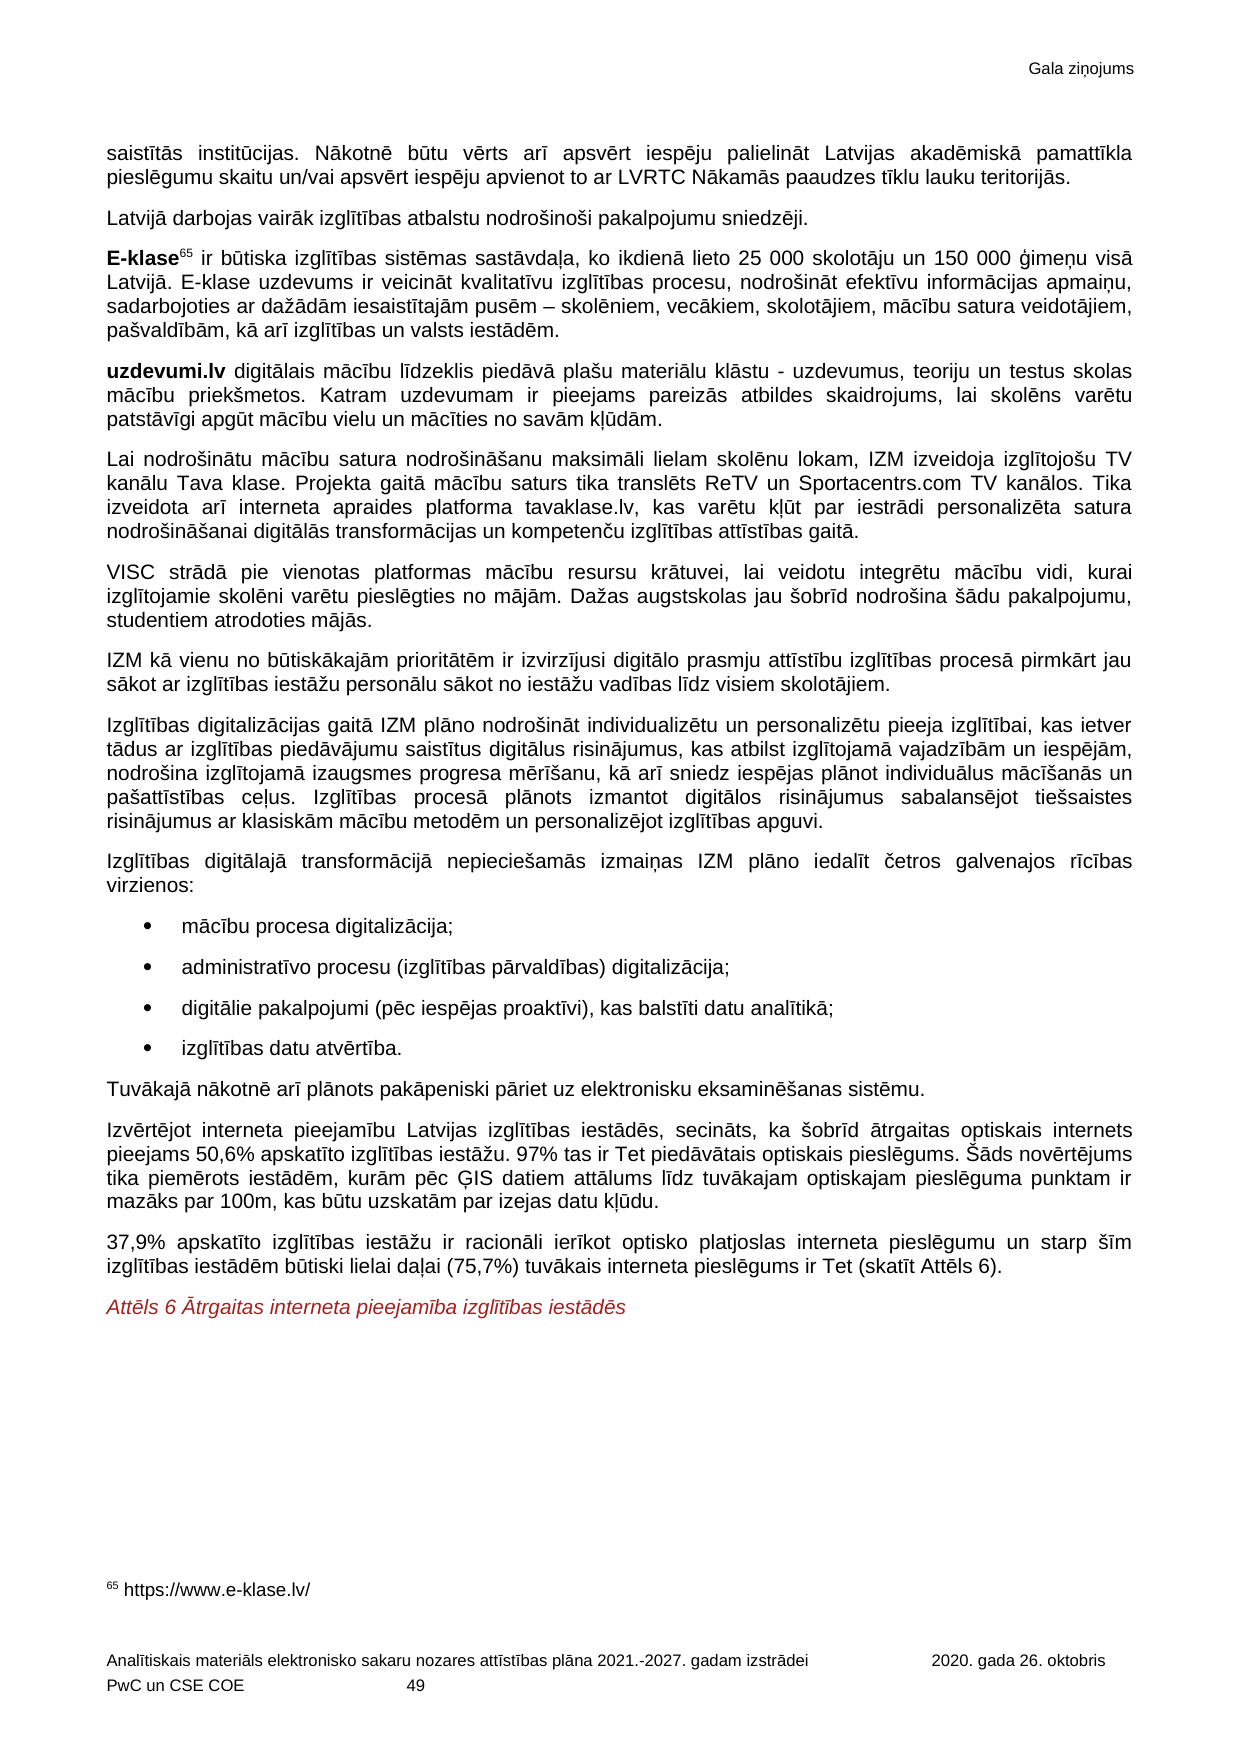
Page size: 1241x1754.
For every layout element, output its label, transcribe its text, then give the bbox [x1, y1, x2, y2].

text VISC strādā pie vienotas platformas mācību resursu krātuvei, lai veidotu integrētu mācību vidi, kurai izglītojamie skolēni varētu pieslēgties no mājām. Dažas augstskolas jau šobrīd nodrošina šādu pakalpojumu, studentiem atrodoties mājās. [106, 560, 1134, 632]
text 37,9% apskatīto izglītības iestāžu ir racionāli ierīkot optisko platjoslas interneta pieslēgumu un starp šīm izglītības iestādēm būtiski lielai daļai (75,7%) tuvākais interneta pieslēgums ir Tet (skatīt Attēls 6). [106, 1230, 1134, 1278]
text Izvērtējot interneta pieejamību Latvijas izglītības iestādēs, secināts, ka šobrīd ātrgaitas optiskais internets pieejams 50,6% apskatīto izglītības iestāžu. 97% tas ir Tet piedāvātais optiskais pieslēgums. Šāds novērtējums tika piemērots iestādēm, kurām pēc ĢIS datiem attālums līdz tuvākajam optiskajam pieslēguma punktam ir mazāks par 100m, kas būtu uzskatām par izejas datu kļūdu. [106, 1117, 1134, 1213]
text Latvijā darbojas vairāk izglītības atbalstu nodrošinoši pakalpojumu sniedzēji. [106, 206, 1134, 229]
text uzdevumi.lv digitālais mācību līdzeklis piedāvā plašu materiālu klāstu - uzdevumus, teoriju un testus skolas mācību priekšmetos. Katram uzdevumam ir pieejams pareizās atbildes skaidrojums, lai skolēns varētu patstāvīgi apgūt mācību vielu un mācīties no savām kļūdām. [106, 359, 1134, 431]
list digitālie pakalpojumi (pēc iespējas proaktīvi), kas balstīti datu analītikā; [144, 995, 1134, 1019]
text Lai nodrošinātu mācību satura nodrošināšanu maksimāli lielam skolēnu lokam, IZM izveidoja izglītojošu TV kanālu Tava klase. Projekta gaitā mācību saturs tika translēts ReTV un Sportacentrs.com TV kanālos. Tika izveidota arī interneta apraides platforma tavaklase.lv, kas varētu kļūt par iestrādi personalizēta satura nodrošināšanai digitālās transformācijas un kompetenču izglītības attīstības gaitā. [106, 447, 1134, 543]
text Tuvākajā nākotnē arī plānots pakāpeniski pāriet uz elektronisku eksaminēšanas sistēmu. [106, 1077, 1134, 1101]
text Izglītības digitalizācijas gaitā IZM plāno nodrošināt individualizētu un personalizētu pieeja izglītībai, kas ietver tādus ar izglītības piedāvājumu saistītus digitālus risinājumus, kas atbilst izglītojamā vajadzībām un iespējām, nodrošina izglītojamā izaugsmes progresa mērīšanu, kā arī sniedz iespējas plānot individuālus mācīšanās un pašattīstības ceļus. Izglītības procesā plānots izmantot digitālos risinājumus sabalansējot tiešsaistes risinājumus ar klasiskām mācību metodēm un personalizējot izglītības apguvi. [106, 713, 1134, 833]
text Attēls 6 Ātrgaitas interneta pieejamība izglītības iestādēs [106, 1294, 1134, 1318]
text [106, 141, 1134, 189]
text Izglītības digitālajā transformācijā nepieciešamās izmaiņas IZM plāno iedalīt četros galvenajos rīcības virzienos: [106, 849, 1134, 897]
text IZM kā vienu no būtiskākajām prioritātēm ir izvirzījusi digitālo prasmju attīstību izglītības procesā pirmkārt jau sākot ar izglītības iestāžu personālu sākot no iestāžu vadības līdz visiem skolotājiem. [106, 648, 1134, 696]
list administratīvo procesu (izglītības pārvaldības) digitalizācija; [144, 955, 1134, 979]
text E-klase ir būtiska izglītības sistēmas sastāvdaļa, ko ikdienā lieto 25 000 skolotāju un 150 000 ģimeņu visā Latvijā. E-klase uzdevums ir veicināt kvalitatīvu izglītības procesu, nodrošināt efektīvu informācijas apmaiņu, sadarbojoties ar dažādām iesaistītajām pusēm – skolēniem, vecākiem, skolotājiem, mācību satura veidotājiem, pašvaldībām, kā arī izglītības un valsts iestādēm. [106, 246, 1134, 342]
list izglītības datu atvērtība. [144, 1036, 1134, 1060]
list mācību procesa digitalizācija; [144, 914, 1134, 938]
